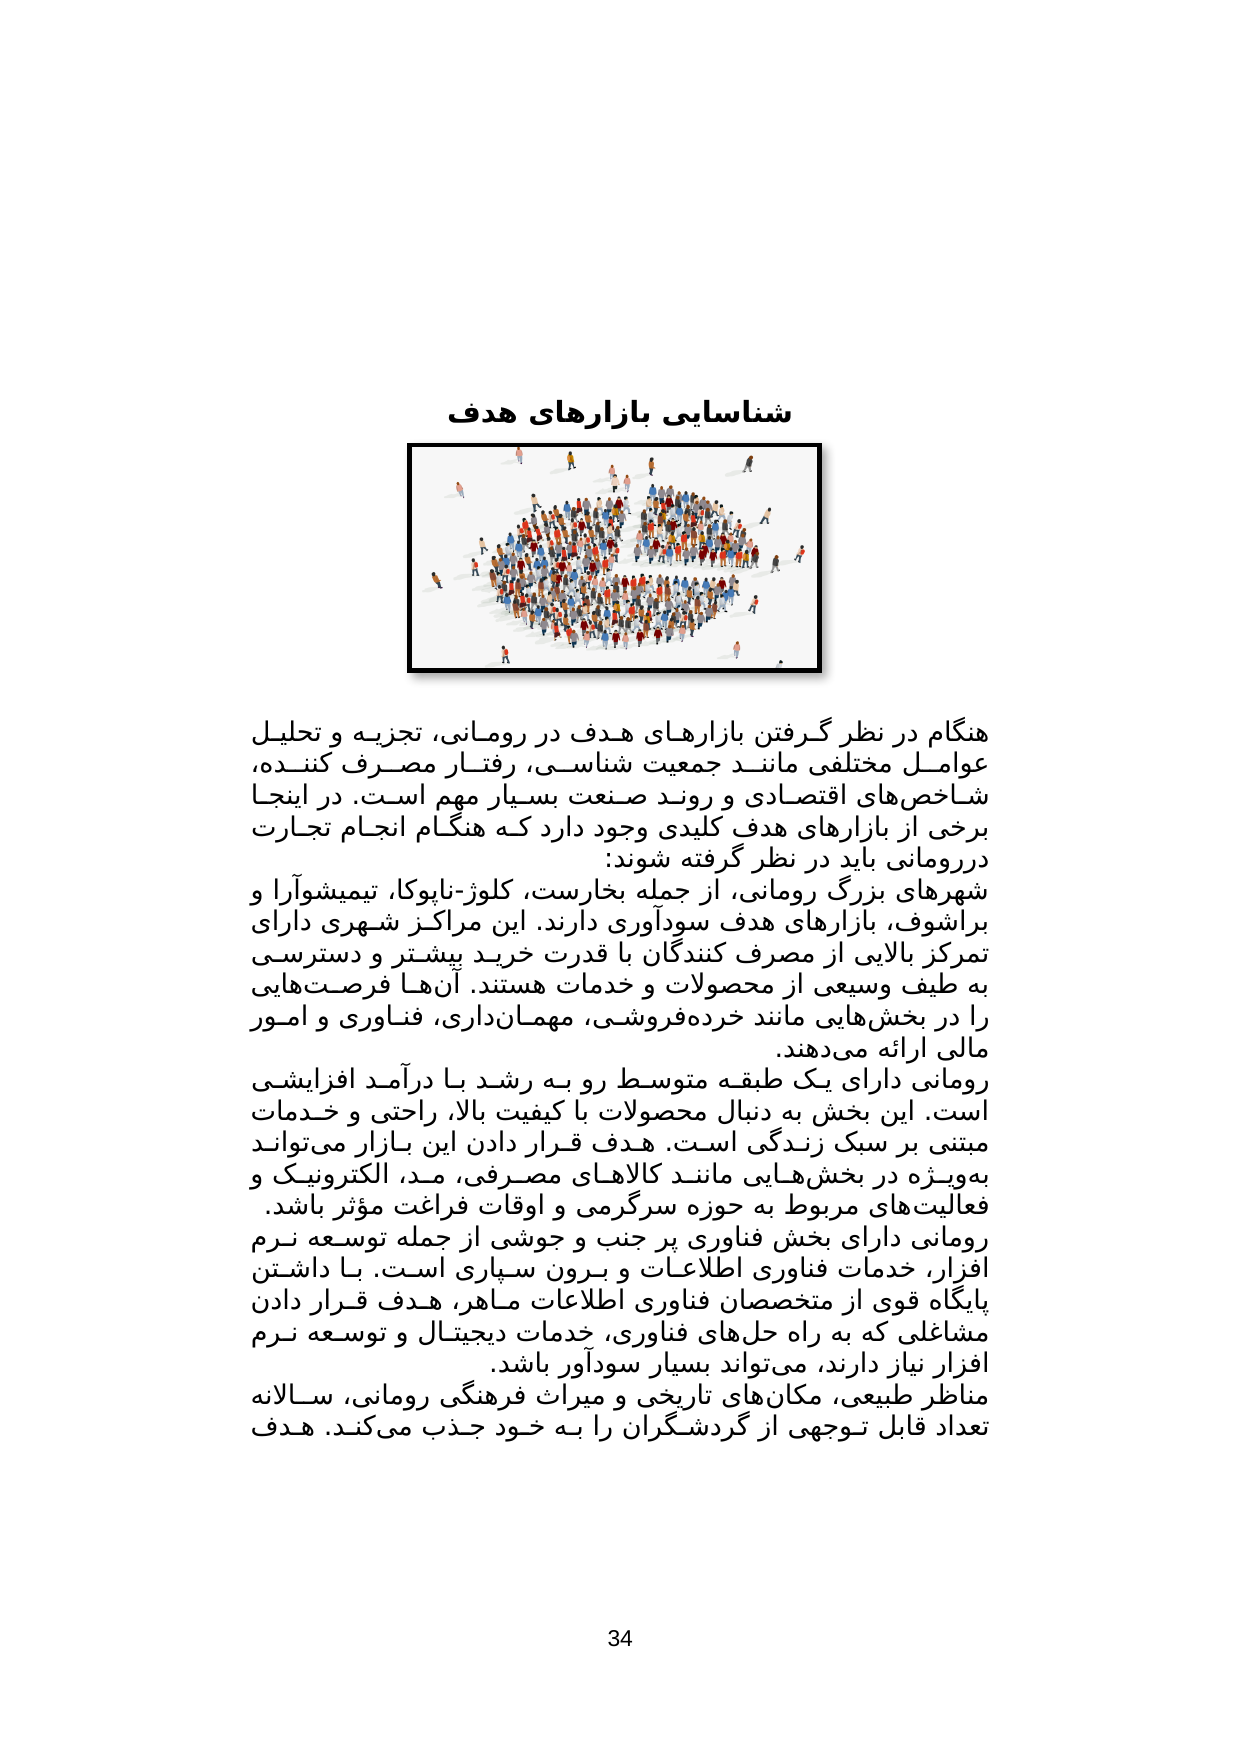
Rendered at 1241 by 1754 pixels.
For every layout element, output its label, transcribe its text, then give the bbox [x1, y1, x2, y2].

text هنگام در نظر گرفتن بازارهای هدف در رومانی، تجزیه و تحلیل عوامل مختلفی مانند جمعیت شناسی، رفتار مصرف کننده، شاخص‌های اقتصادی و روند صنعت بسیار مهم است. در اینجا برخی از بازارهای هدف کلیدی وجود دارد که هنگام انجام تجارت دررومانی باید در نظر گرفته شوند: [251, 716, 990, 874]
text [251, 1379, 990, 1442]
text شهرهای بزرگ رومانی، از جمله بخارست، کلوژ-ناپوکا، تیمیشوآرا و براشوف، بازارهای هدف سودآوری دارند. این مراکز شهری دارای تمرکز بالایی از مصرف کنندگان با قدرت خرید بیشتر و دسترسی به طیف وسیعی از محصولات و خدمات هستند. آن‌ها فرصت‌هایی را در بخش‌هایی مانند خرده‌فروشی، مهمان‌داری، فناوری و امور مالی ارائه می‌دهند. [251, 874, 990, 1063]
subtitle شناسایی بازارهای هدف [251, 396, 990, 430]
picture [412, 447, 817, 668]
text رومانی دارای یک طبقه متوسط رو به رشد با درآمد افزایشی است. این بخش به دنبال محصولات با کیفیت بالا، راحتی و خدمات مبتنی بر سبک زندگی است. هدف قرار دادن این بازار می‌تواند به‌ویژه در بخش‌هایی مانند کالاهای مصرفی، مد، الکترونیک و فعالیت‌های مربوط به حوزه سرگرمی و اوقات فراغت مؤثر باشد. [251, 1063, 990, 1221]
text رومانی دارای بخش فناوری پر جنب و جوشی از جمله توسعه نرم افزار، خدمات فناوری اطلاعات و برون سپاری است. با داشتن پایگاه قوی از متخصصان فناوری اطلاعات ماهر، هدف قرار دادن مشاغلی که به راه حل‌های فناوری، خدمات دیجیتال و توسعه نرم افزار نیاز دارند، می‌تواند بسیار سودآور باشد. [251, 1221, 990, 1379]
